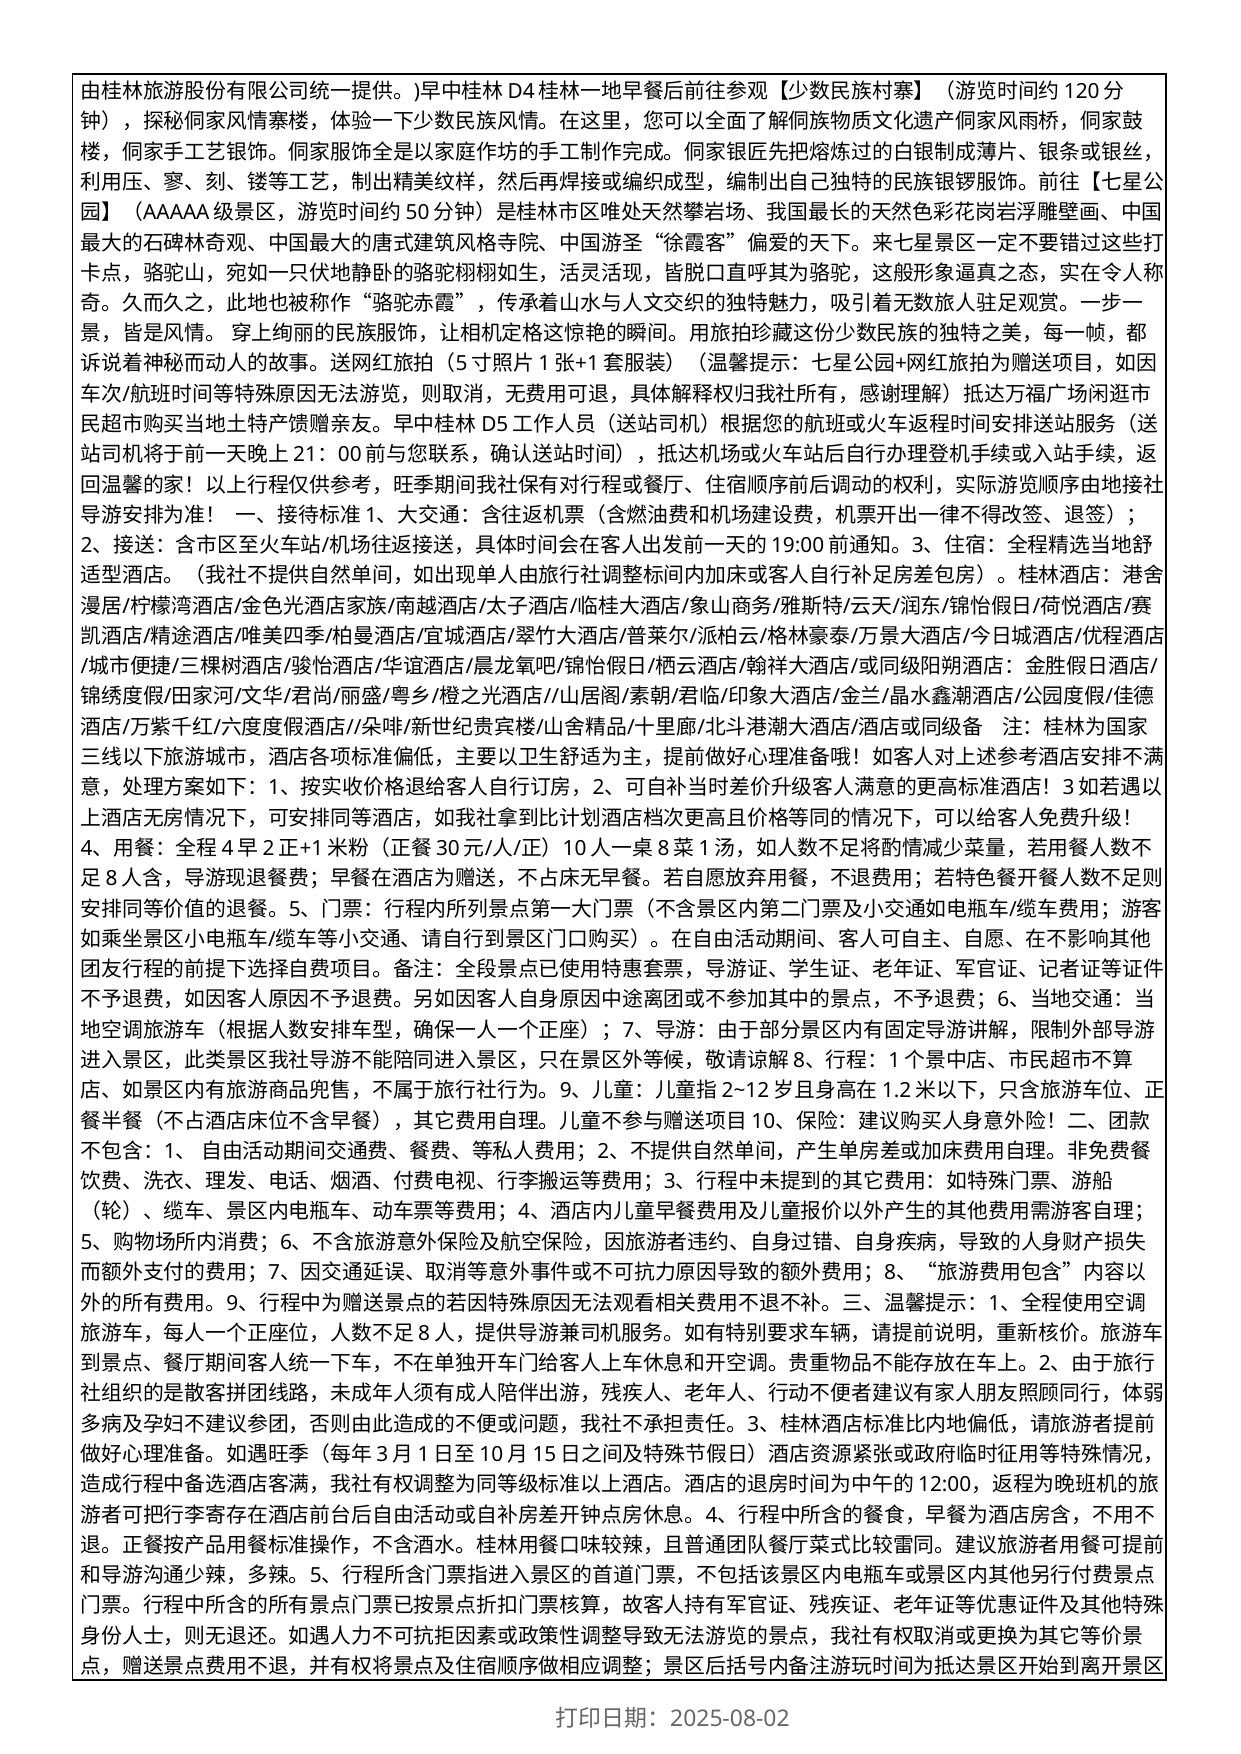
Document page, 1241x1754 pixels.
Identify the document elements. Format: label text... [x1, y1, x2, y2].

table_cell 日 期 [73, 75, 1165, 1679]
